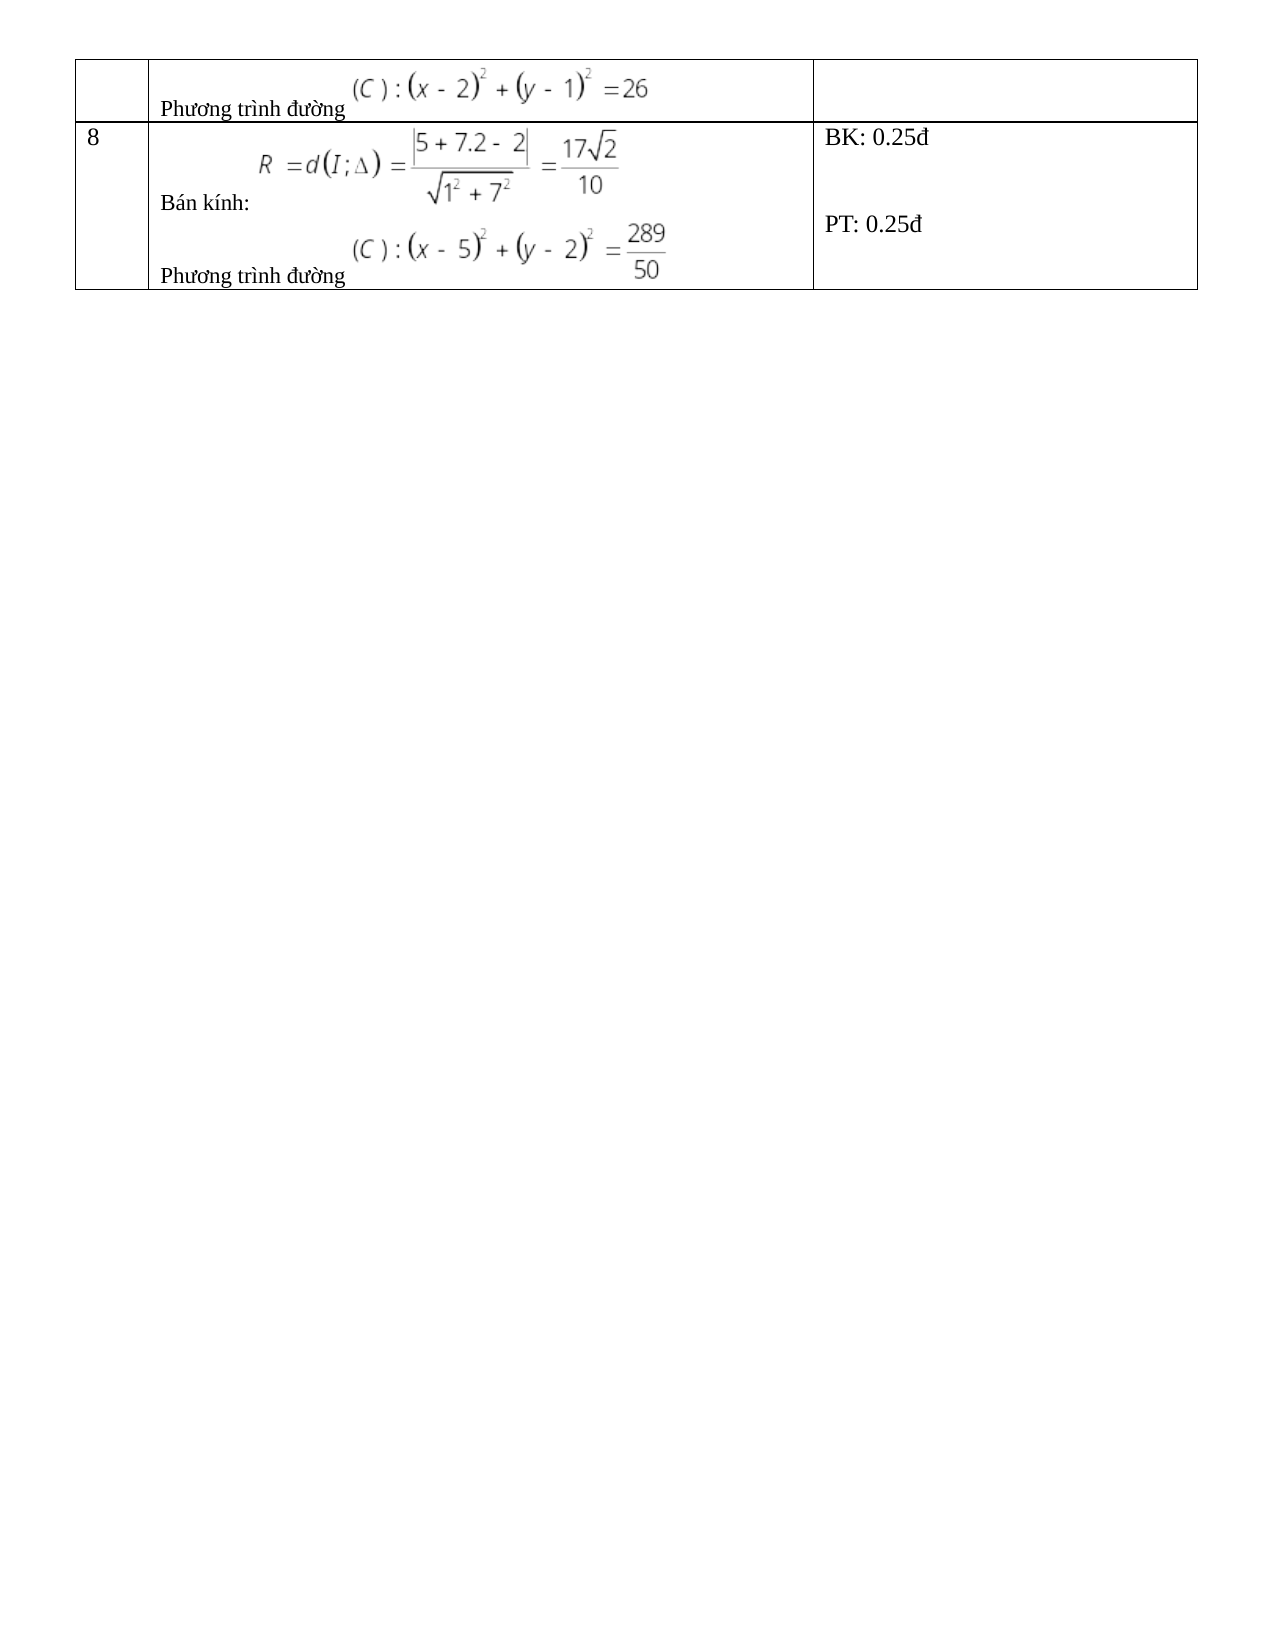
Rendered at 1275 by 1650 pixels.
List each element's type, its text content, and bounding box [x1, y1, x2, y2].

table_cell 7 [76, 60, 148, 121]
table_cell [149, 60, 813, 121]
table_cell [814, 60, 1197, 121]
table_cell 8 [76, 123, 148, 289]
table_cell BK: 0.25đ PT: 0.25đ [814, 123, 1197, 289]
table_cell Bán kính: Phương trình đường [149, 123, 813, 289]
